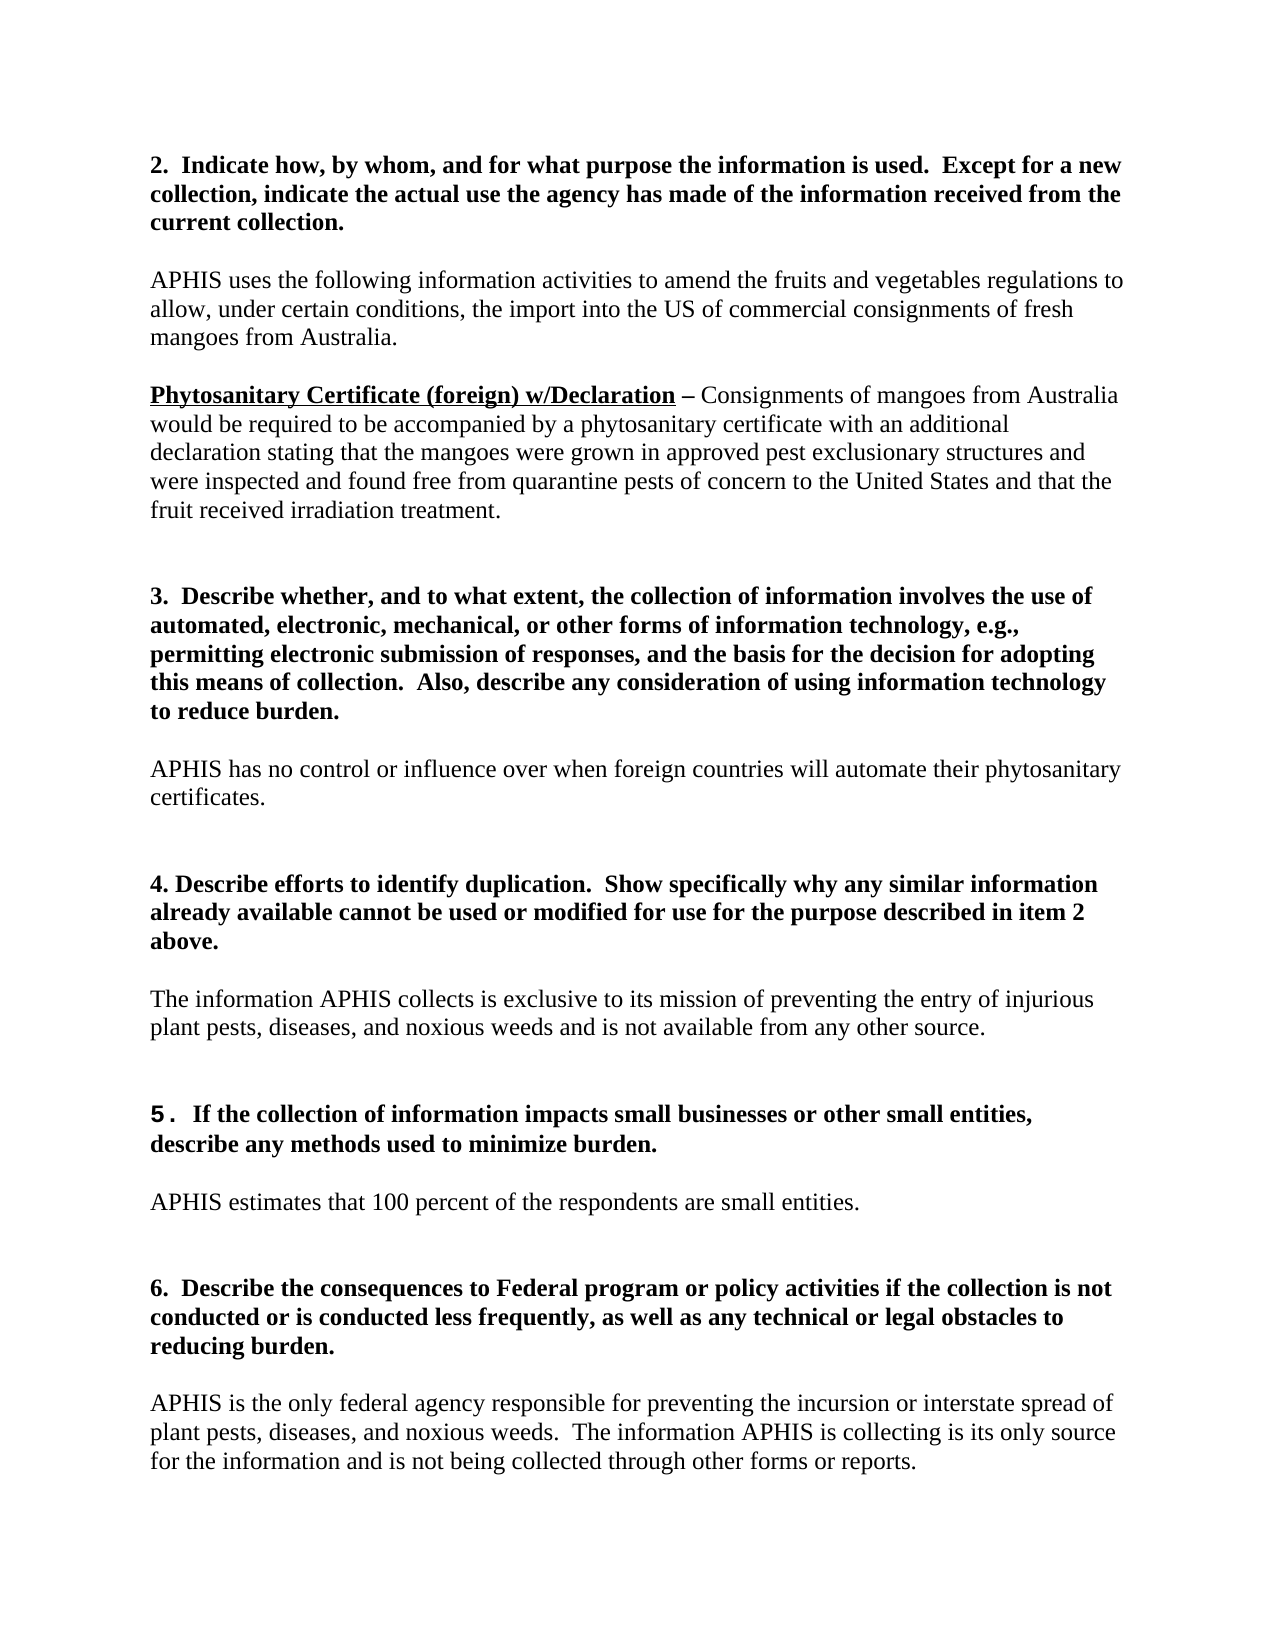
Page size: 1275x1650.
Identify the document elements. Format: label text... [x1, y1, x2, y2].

text Phytosanitary Certificate (foreign) w/Declaration – Consignments of mangoes from Australia would be required to be accompanied by a phytosanitary certificate with an additional declaration stating that the mangoes were grown in approved pest exclusionary structures and were inspected and found free from quarantine pests of concern to the United States and that the fruit received irradiation treatment. [150, 380, 1125, 524]
text 2. Indicate how, by whom, and for what purpose the information is used. Except for a new collection, indicate the actual use the agency has made of the information received from the current collection. [150, 150, 1125, 236]
text APHIS estimates that 100 percent of the respondents are small entities. [150, 1187, 1125, 1216]
text 4. Describe efforts to identify duplication. Show specifically why any similar information already available cannot be used or modified for use for the purpose described in item 2 above. [150, 869, 1125, 955]
text APHIS has no control or influence over when foreign countries will automate their phytosanitary certificates. [150, 754, 1125, 811]
text 6. Describe the consequences to Federal program or policy activities if the collection is not conducted or is conducted less frequently, as well as any technical or legal obstacles to reducing burden. [150, 1273, 1125, 1359]
text 3. Describe whether, and to what extent, the collection of information involves the use of automated, electronic, mechanical, or other forms of information technology, e.g., permitting electronic submission of responses, and the basis for the decision for adopting this means of collection. Also, describe any consideration of using information technology to reduce burden. [150, 581, 1125, 725]
text APHIS is the only federal agency responsible for preventing the incursion or interstate spread of plant pests, diseases, and noxious weeds. The information APHIS is collecting is its only source for the information and is not being collected through other forms or reports. [150, 1388, 1125, 1474]
text The information APHIS collects is exclusive to its mission of preventing the entry of injurious plant pests, diseases, and noxious weeds and is not available from any other source. [150, 984, 1125, 1041]
text APHIS uses the following information activities to amend the fruits and vegetables regulations to allow, under certain conditions, the import into the US of commercial consignments of fresh mangoes from Australia. [150, 265, 1125, 351]
text 5. If the collection of information impacts small businesses or other small entities, describe any methods used to minimize burden. [150, 1099, 1125, 1158]
